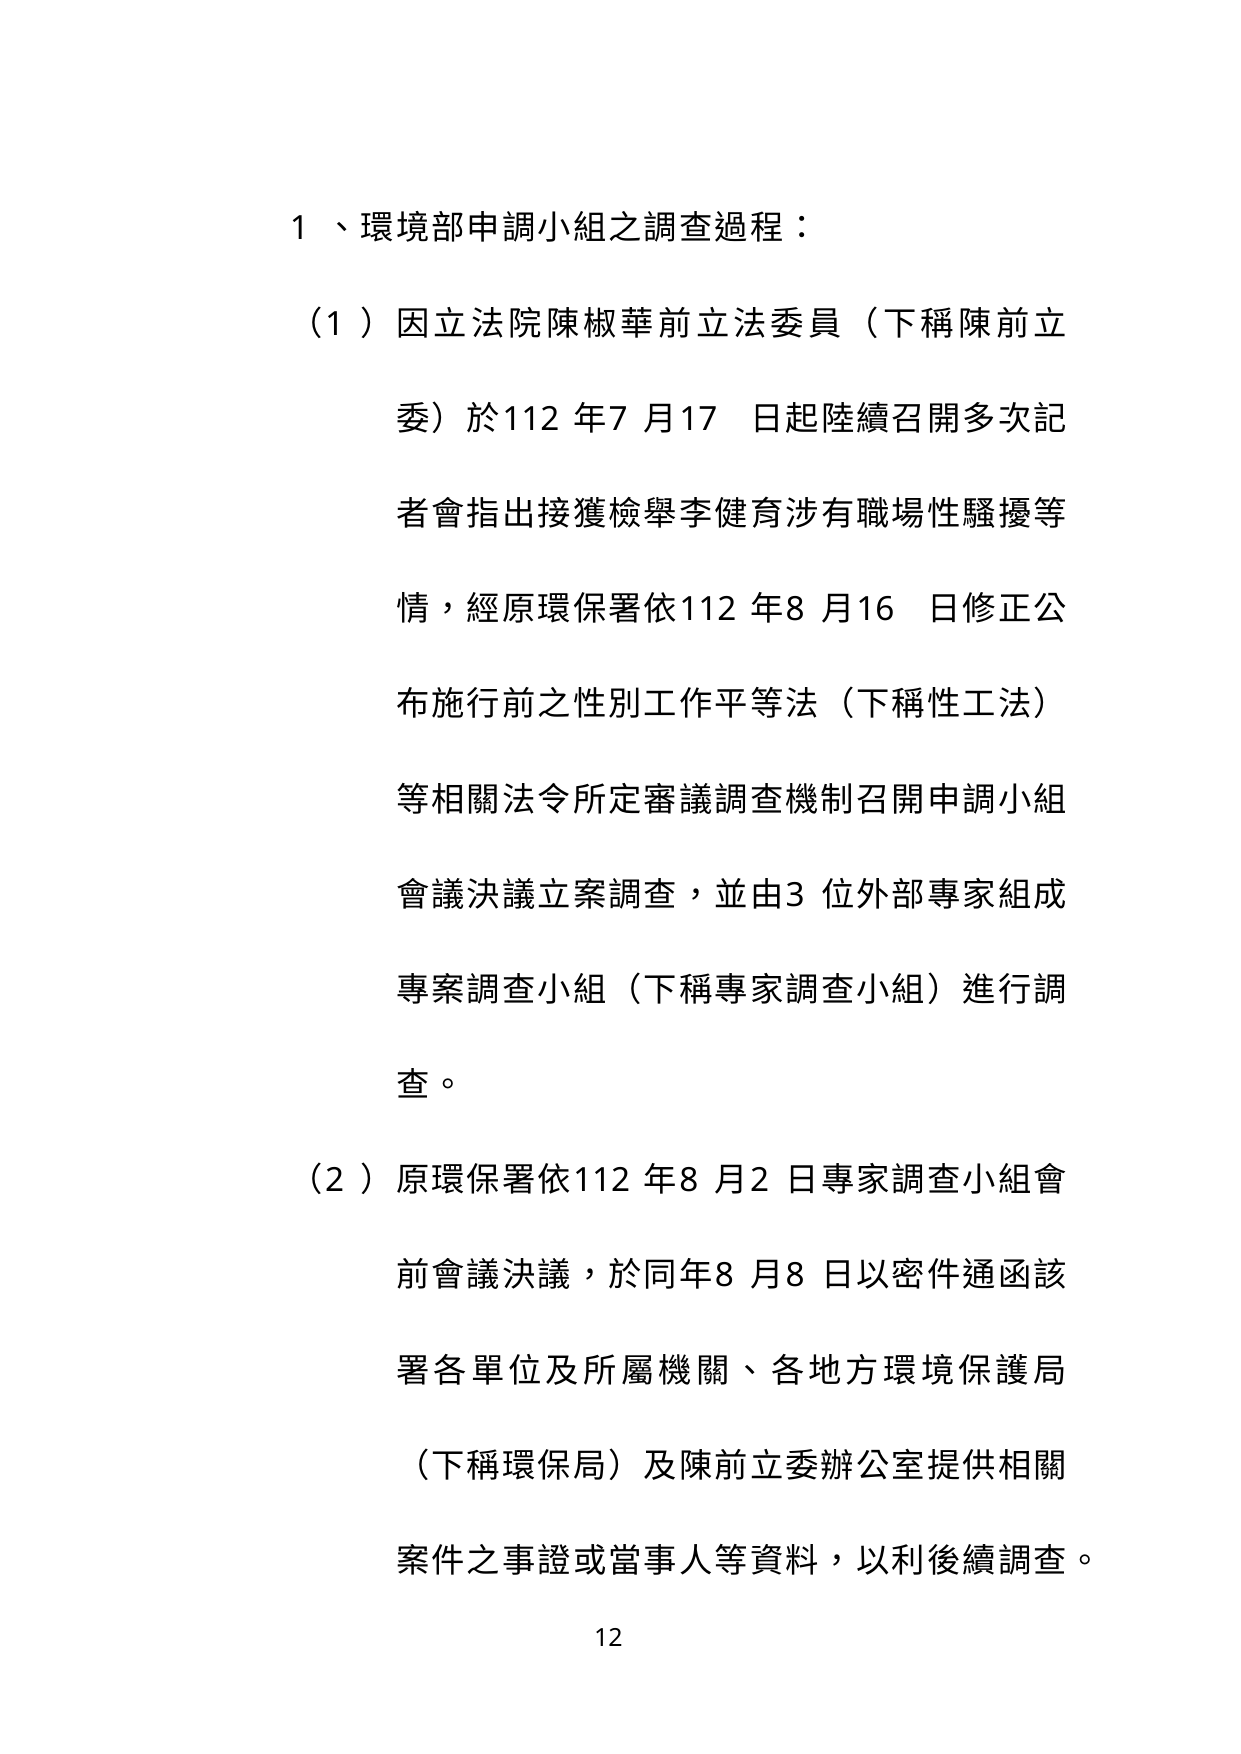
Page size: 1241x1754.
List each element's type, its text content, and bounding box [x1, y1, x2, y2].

subtitle 因立法院陳椒華前立法委員（下稱陳前立委）於112年7月17日起陸續召開多次記者會指出接獲檢舉李健育涉有職場性騷擾等情，經原環保署依112年8月16日修正公布施行前之性別工作平等法（下稱性工法）等相關法令所定審議調查機制召開申調小組會議決議立案調查，並由3位外部專家組成專案調查小組（下稱專家調查小組）進行調查。 [272, 273, 1069, 1130]
subtitle 環境部申調小組之調查過程： [272, 178, 1069, 273]
